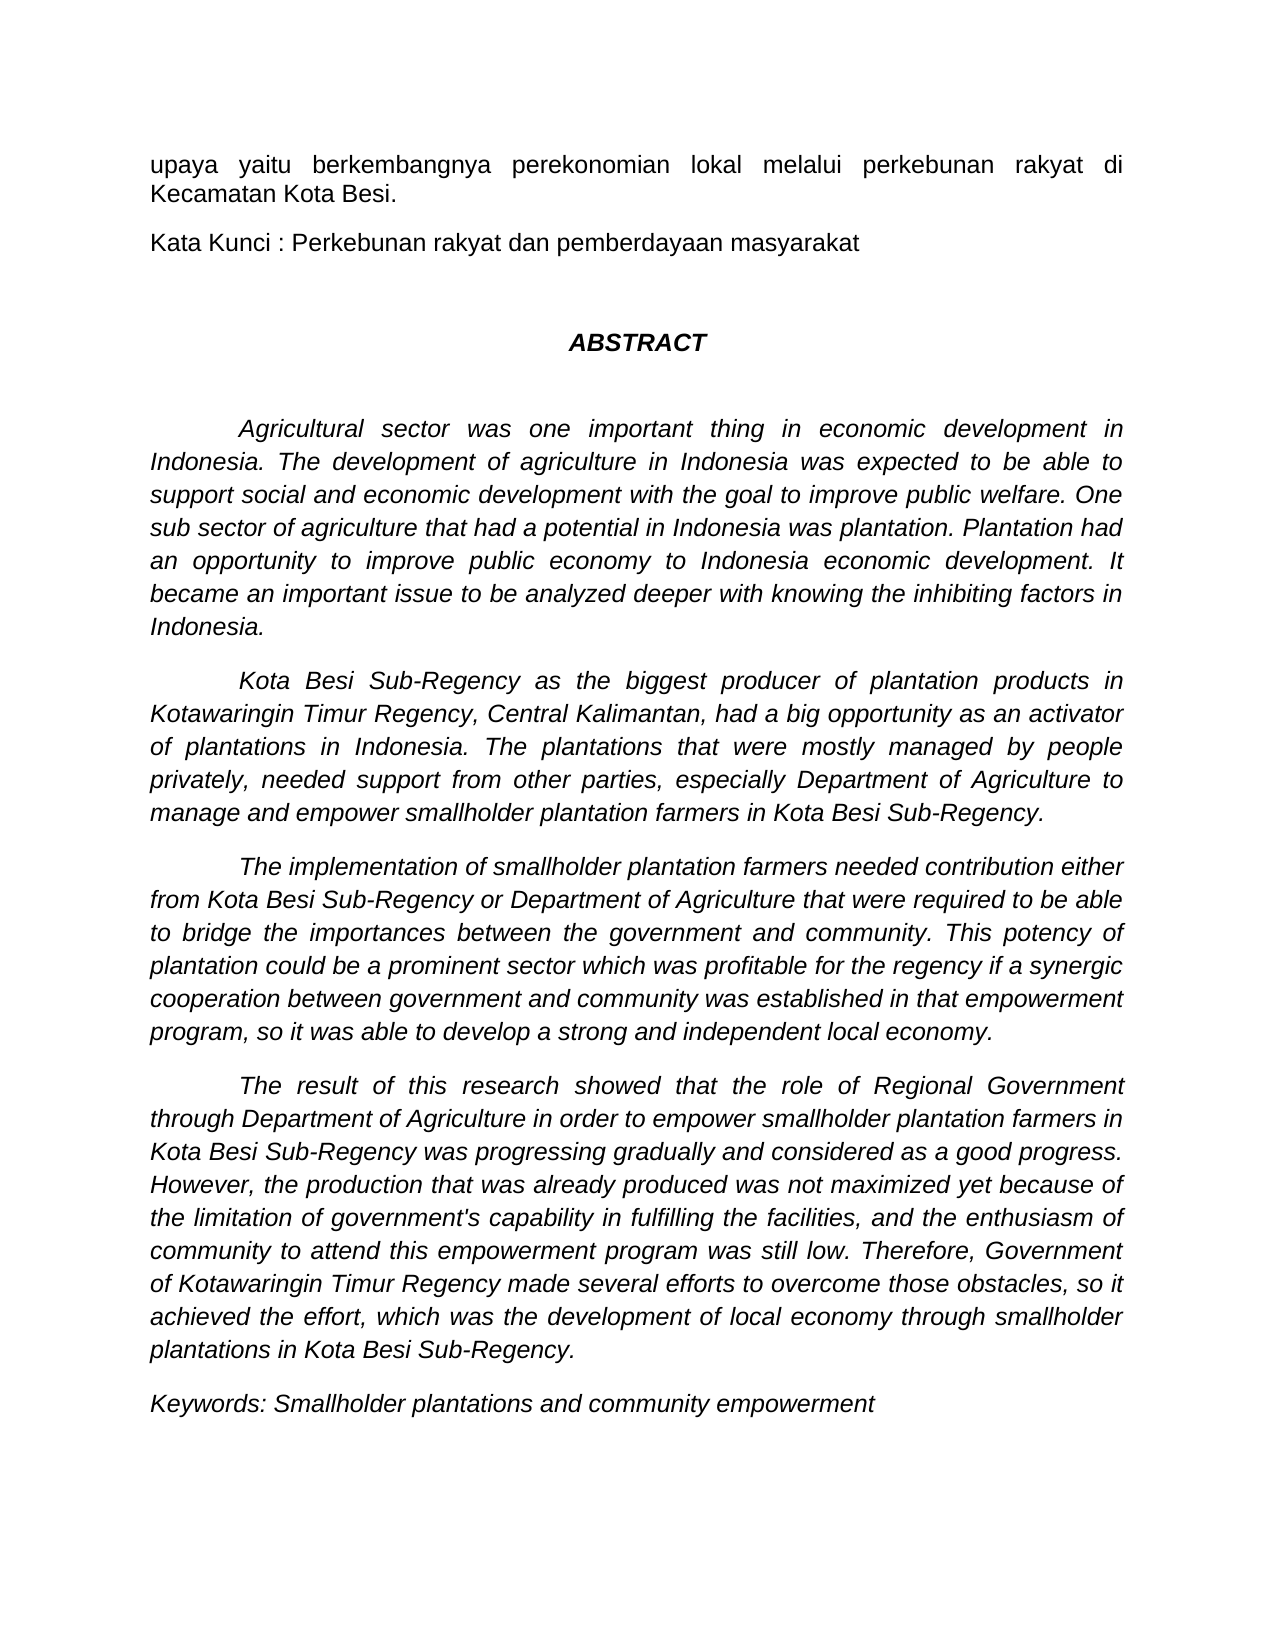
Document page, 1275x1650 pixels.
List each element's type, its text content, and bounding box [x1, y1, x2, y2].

text The result of this research showed that the role of Regional Government through Department of Agriculture in order to empower smallholder plantation farmers in Kota Besi Sub-Regency was progressing gradually and considered as a good progress. However, the production that was already produced was not maximized yet because of the limitation of government's capability in fulfilling the facilities, and the enthusiasm of community to attend this empowerment program was still low. Therefore, Government of Kotawaringin Timur Regency made several efforts to overcome those obstacles, so it achieved the effort, which was the development of local economy through smallholder plantations in Kota Besi Sub-Regency. [150, 1071, 1125, 1363]
text ABSTRACT [150, 327, 1125, 356]
text Kata Kunci : Perkebunan rakyat dan pemberdayaan masyarakat [150, 228, 1125, 257]
text The implementation of smallholder plantation farmers needed contribution either from Kota Besi Sub-Regency or Department of Agriculture that were required to be able to bridge the importances between the government and community. This potency of plantation could be a prominent sector which was profitable for the regency if a synergic cooperation between government and community was established in that empowerment program, so it was able to develop a strong and independent local economy. [150, 852, 1125, 1046]
text Kota Besi Sub-Regency as the biggest producer of plantation products in Kotawaringin Timur Regency, Central Kalimantan, had a big opportunity as an activator of plantations in Indonesia. The plantations that were mostly managed by people privately, needed support from other parties, especially Department of Agriculture to manage and empower smallholder plantation farmers in Kota Besi Sub-Regency. [150, 666, 1125, 827]
text Keywords: Smallholder plantations and community empowerment [150, 1389, 1125, 1417]
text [150, 150, 1125, 207]
text Agricultural sector was one important thing in economic development in Indonesia. The development of agriculture in Indonesia was expected to be able to support social and economic development with the goal to improve public welfare. One sub sector of agriculture that had a potential in Indonesia was plantation. Plantation had an opportunity to improve public economy to Indonesia economic development. It became an important issue to be analyzed deeper with knowing the inhibiting factors in Indonesia. [150, 414, 1125, 641]
